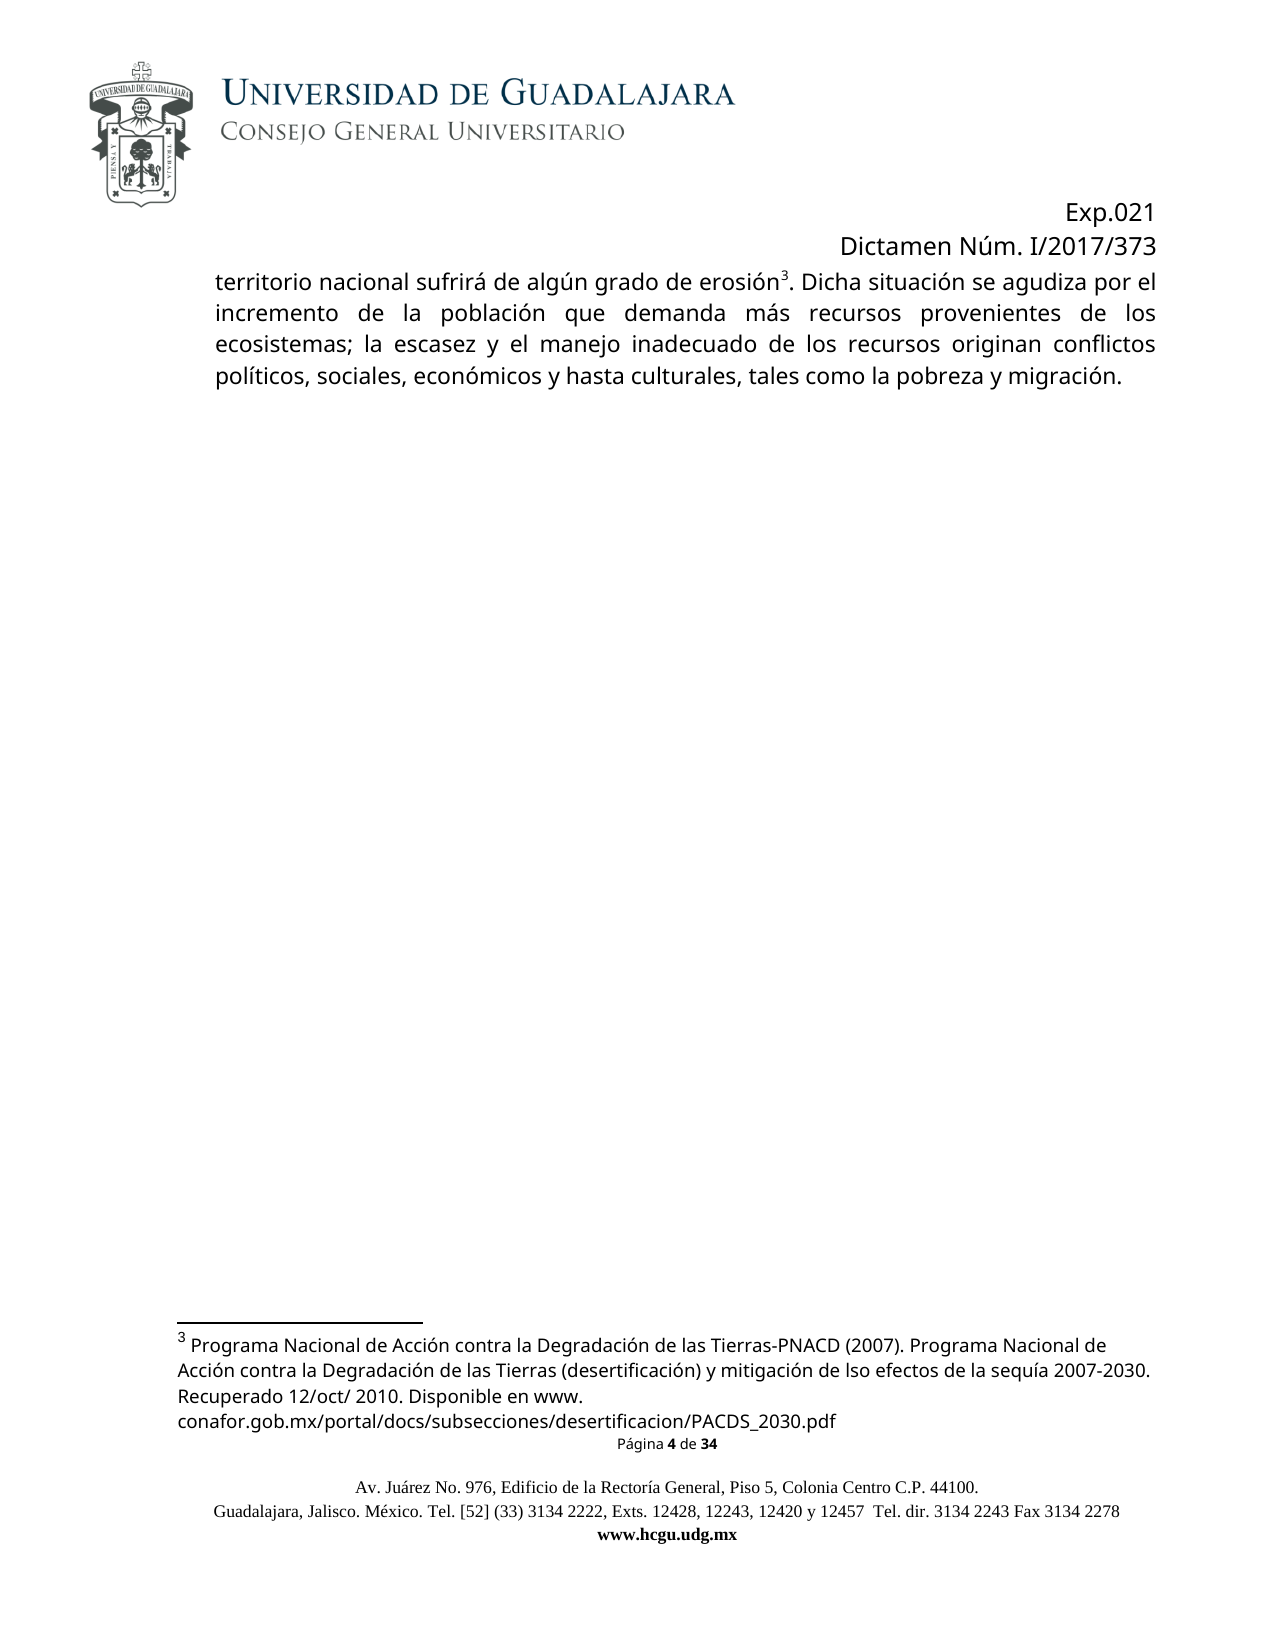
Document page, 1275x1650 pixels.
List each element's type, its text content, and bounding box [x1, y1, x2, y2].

picture [1, 1, 1274, 268]
